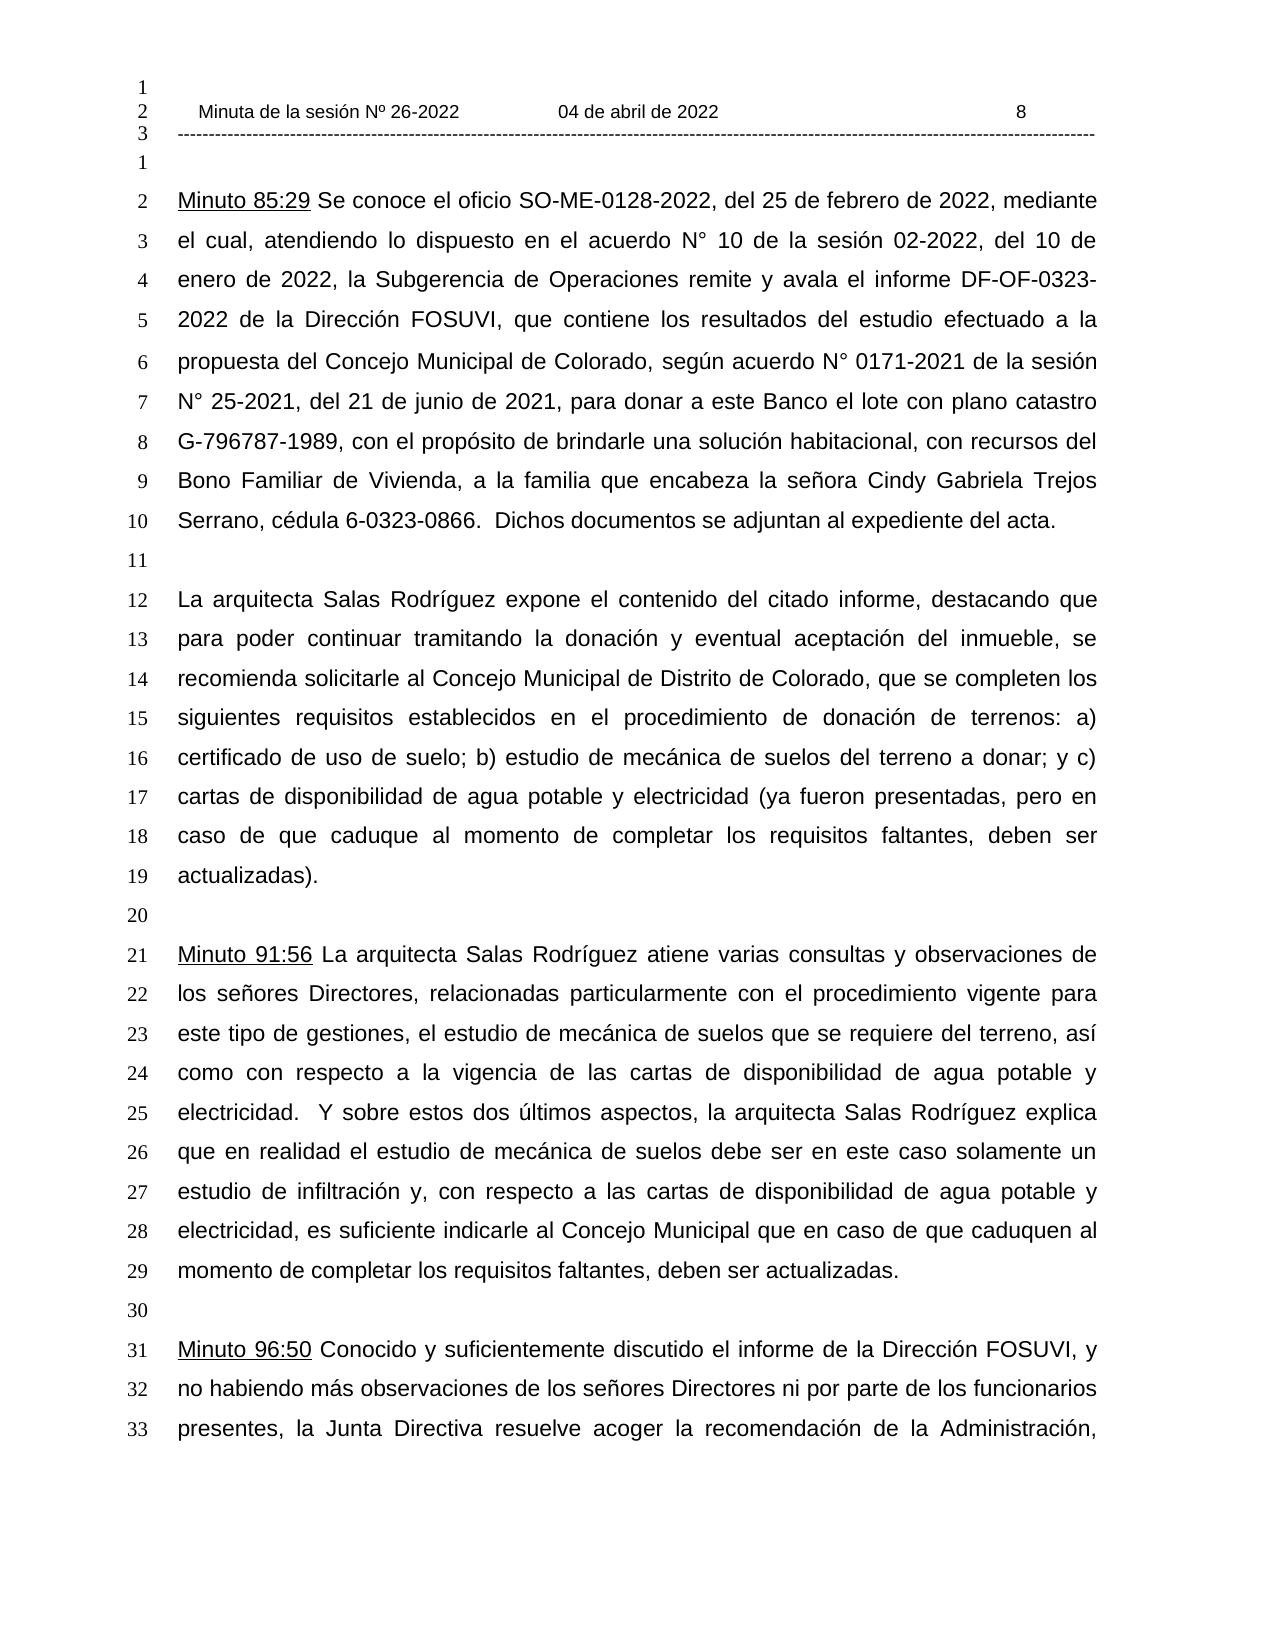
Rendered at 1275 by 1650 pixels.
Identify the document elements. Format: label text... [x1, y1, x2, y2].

text Minuto 91:56 La arquitecta Salas Rodríguez atiene varias consultas y observaciones de los señores Directores, relacionadas particularmente con el procedimiento vigente para este tipo de gestiones, el estudio de mecánica de suelos que se requiere del terreno, así como con respecto a la vigencia de las cartas de disponibilidad de agua potable y electricidad. Y sobre estos dos últimos aspectos, la arquitecta Salas Rodríguez explica que en realidad el estudio de mecánica de suelos debe ser en este caso solamente un estudio de infiltración y, con respecto a las cartas de disponibilidad de agua potable y electricidad, es suficiente indicarle al Concejo Municipal que en caso de que caduquen al momento de completar los requisitos faltantes, deben ser actualizadas. [177, 941, 1098, 1283]
text Minuto 85:29 Se conoce el oficio SO-ME-0128-2022, del 25 de febrero de 2022, mediante el cual, atendiendo lo dispuesto en el acuerdo N° 10 de la sesión 02-2022, del 10 de enero de 2022, la Subgerencia de Operaciones remite y avala el informe DF-OF-0323-2022 de la Dirección FOSUVI, que contiene los resultados del estudio efectuado a la propuesta del Concejo Municipal de Colorado, según acuerdo N° 0171-2021 de la sesión N° 25-2021, del 21 de junio de 2021, para donar a este Banco el lote con plano catastro G-796787-1989, con el propósito de brindarle una solución habitacional, con recursos del Bono Familiar de Vivienda, a la familia que encabeza la señora Cindy Gabriela Trejos Serrano, cédula 6-0323-0866. Dichos documentos se adjuntan al expediente del acta. [177, 187, 1098, 533]
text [177, 1336, 1098, 1441]
text La arquitecta Salas Rodríguez expone el contenido del citado informe, destacando que para poder continuar tramitando la donación y eventual aceptación del inmueble, se recomienda solicitarle al Concejo Municipal de Distrito de Colorado, que se completen los siguientes requisitos establecidos en el procedimiento de donación de terrenos: a) certificado de uso de suelo; b) estudio de mecánica de suelos del terreno a donar; y c) cartas de disponibilidad de agua potable y electricidad (ya fueron presentadas, pero en caso de que caduque al momento de completar los requisitos faltantes, deben ser actualizadas). [177, 586, 1098, 888]
